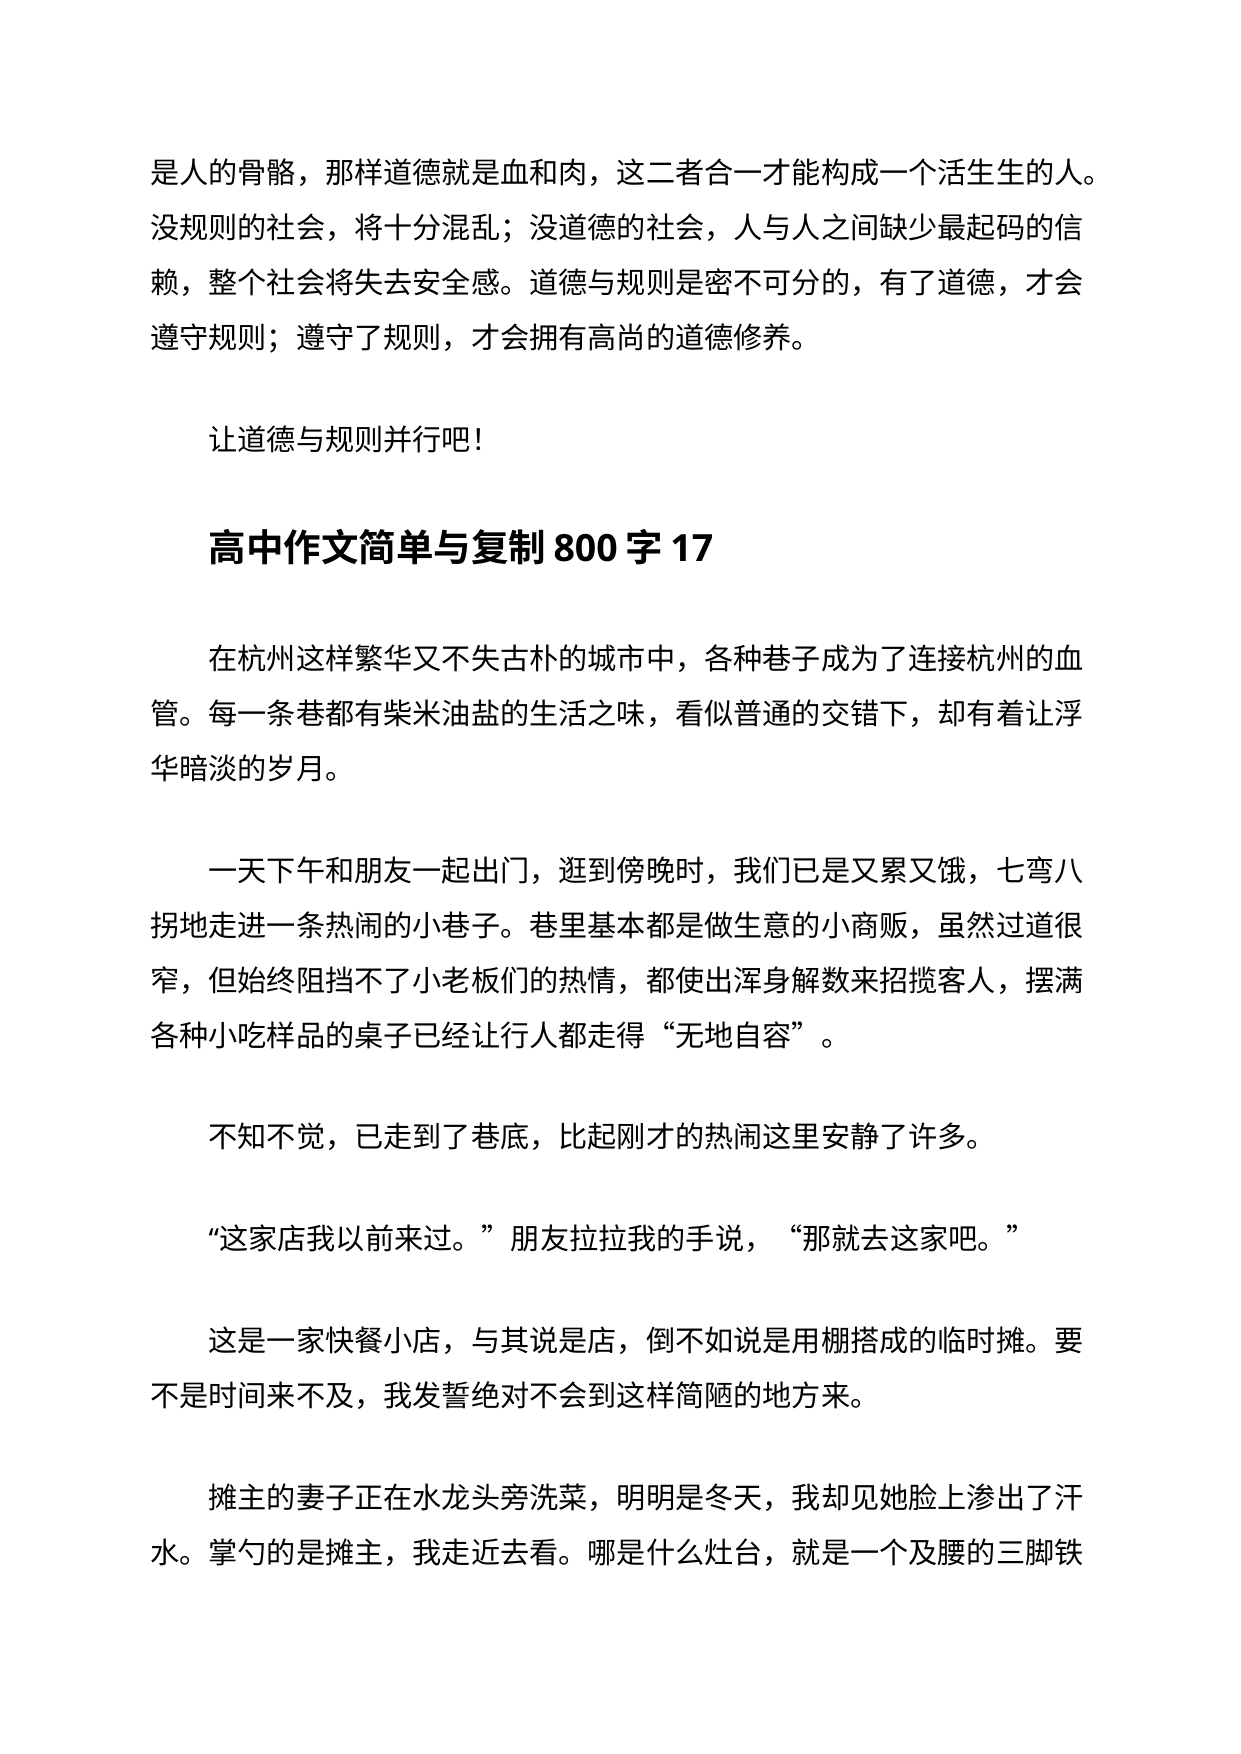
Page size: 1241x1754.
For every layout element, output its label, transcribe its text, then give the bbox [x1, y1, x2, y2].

text “这家店我以前来过。”朋友拉拉我的手说，“那就去这家吧。” [150, 1216, 1090, 1258]
text 一天下午和朋友一起出门，逛到傍晚时，我们已是又累又饿，七弯八拐地走进一条热闹的小巷子。巷里基本都是做生意的小商贩，虽然过道很窄，但始终阻挡不了小老板们的热情，都使出浑身解数来招揽客人，摆满各种小吃样品的桌子已经让行人都走得“无地自容”。 [150, 847, 1090, 1054]
text 这是一家快餐小店，与其说是店，倒不如说是用棚搭成的临时摊。要不是时间来不及，我发誓绝对不会到这样简陋的地方来。 [150, 1318, 1090, 1415]
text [150, 150, 1090, 357]
text 让道德与规则并行吧！ [150, 416, 1090, 459]
text 高中作文简单与复制800字17 [150, 518, 1090, 573]
text 在杭州这样繁华又不失古朴的城市中，各种巷子成为了连接杭州的血管。每一条巷都有柴米油盐的生活之味，看似普通的交错下，却有着让浮华暗淡的岁月。 [150, 636, 1090, 788]
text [150, 1474, 1090, 1571]
text 不知不觉，已走到了巷底，比起刚才的热闹这里安静了许多。 [150, 1114, 1090, 1156]
